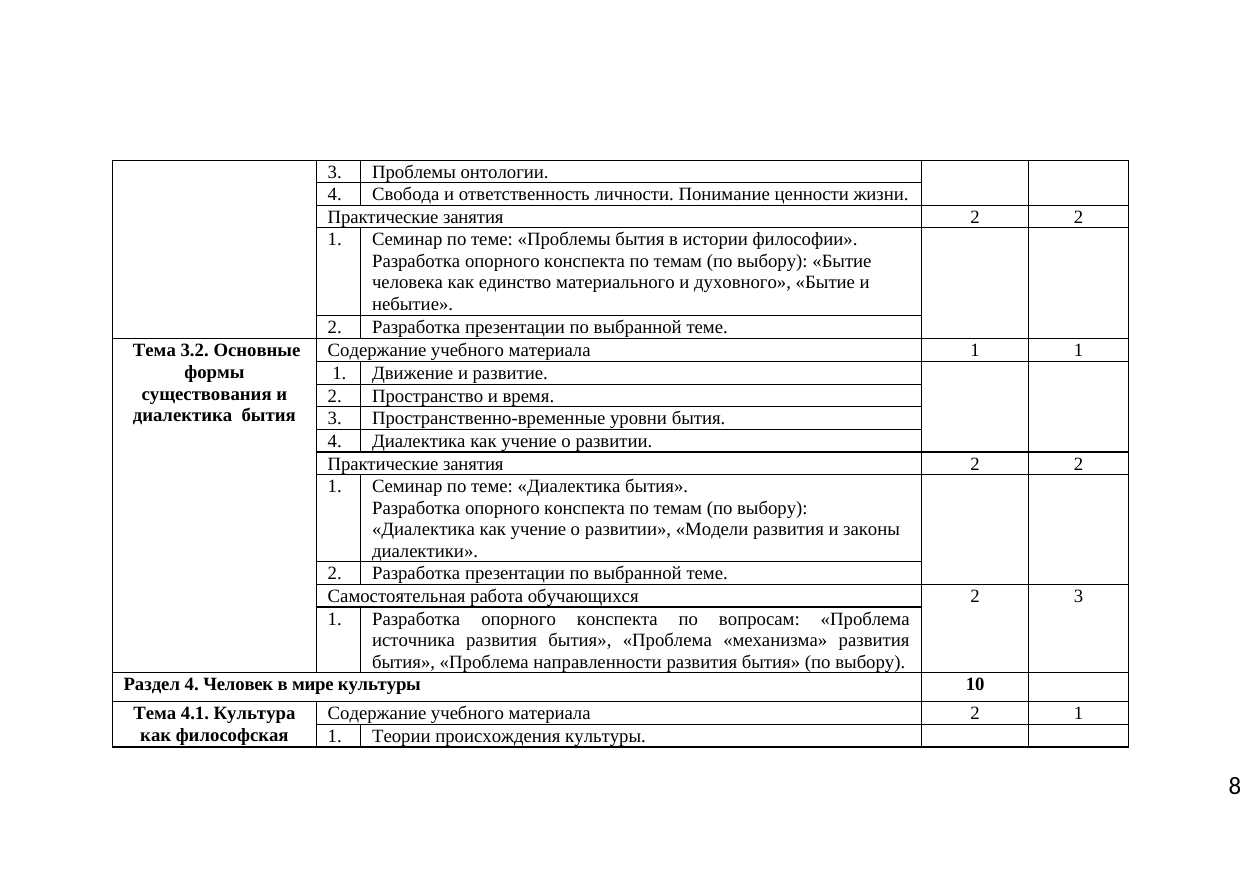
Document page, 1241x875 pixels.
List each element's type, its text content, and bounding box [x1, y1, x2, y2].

table_cell [1029, 362, 1128, 451]
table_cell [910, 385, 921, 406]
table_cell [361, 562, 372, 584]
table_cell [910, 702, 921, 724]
table_cell [922, 475, 1028, 584]
table_cell [922, 228, 1028, 338]
table_cell 1. [317, 228, 360, 314]
table_cell 3 [1029, 585, 1128, 672]
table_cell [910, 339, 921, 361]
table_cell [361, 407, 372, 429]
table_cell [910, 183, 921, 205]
table_cell [1029, 228, 1128, 338]
table_cell [1117, 673, 1128, 701]
table_cell 10 [922, 673, 1028, 701]
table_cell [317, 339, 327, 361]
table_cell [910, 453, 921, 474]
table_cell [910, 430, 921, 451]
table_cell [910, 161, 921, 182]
table_cell [1029, 475, 1128, 584]
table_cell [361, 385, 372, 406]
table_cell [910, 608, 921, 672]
table_cell 2 [922, 585, 1028, 672]
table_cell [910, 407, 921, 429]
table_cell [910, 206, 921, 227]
table_cell 2. [317, 316, 360, 338]
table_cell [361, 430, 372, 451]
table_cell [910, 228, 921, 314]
table_cell 1. [317, 608, 360, 672]
table_cell [1029, 725, 1039, 746]
table_cell [922, 362, 1028, 451]
table_cell [1017, 725, 1028, 746]
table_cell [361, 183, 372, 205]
table_cell Тема 4.1. Культура как философская категория [113, 702, 316, 746]
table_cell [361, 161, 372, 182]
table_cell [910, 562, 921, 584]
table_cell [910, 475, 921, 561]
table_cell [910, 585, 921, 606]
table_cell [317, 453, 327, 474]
table_cell Тема 3.2. Основные формы существования и диалектика бытия [113, 339, 316, 672]
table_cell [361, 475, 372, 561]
table_cell Разработка презентации по выбранной теме. [361, 316, 921, 338]
table_cell Раздел 4. Человек в мире культуры [113, 673, 921, 701]
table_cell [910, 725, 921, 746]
table_cell [922, 725, 933, 746]
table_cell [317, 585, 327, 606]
table_cell 1. [317, 475, 360, 561]
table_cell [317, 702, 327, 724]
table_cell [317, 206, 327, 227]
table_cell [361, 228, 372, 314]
table_cell [1117, 725, 1128, 746]
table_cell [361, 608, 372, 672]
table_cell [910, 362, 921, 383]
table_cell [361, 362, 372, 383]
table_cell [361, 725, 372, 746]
table_cell [1029, 673, 1039, 701]
